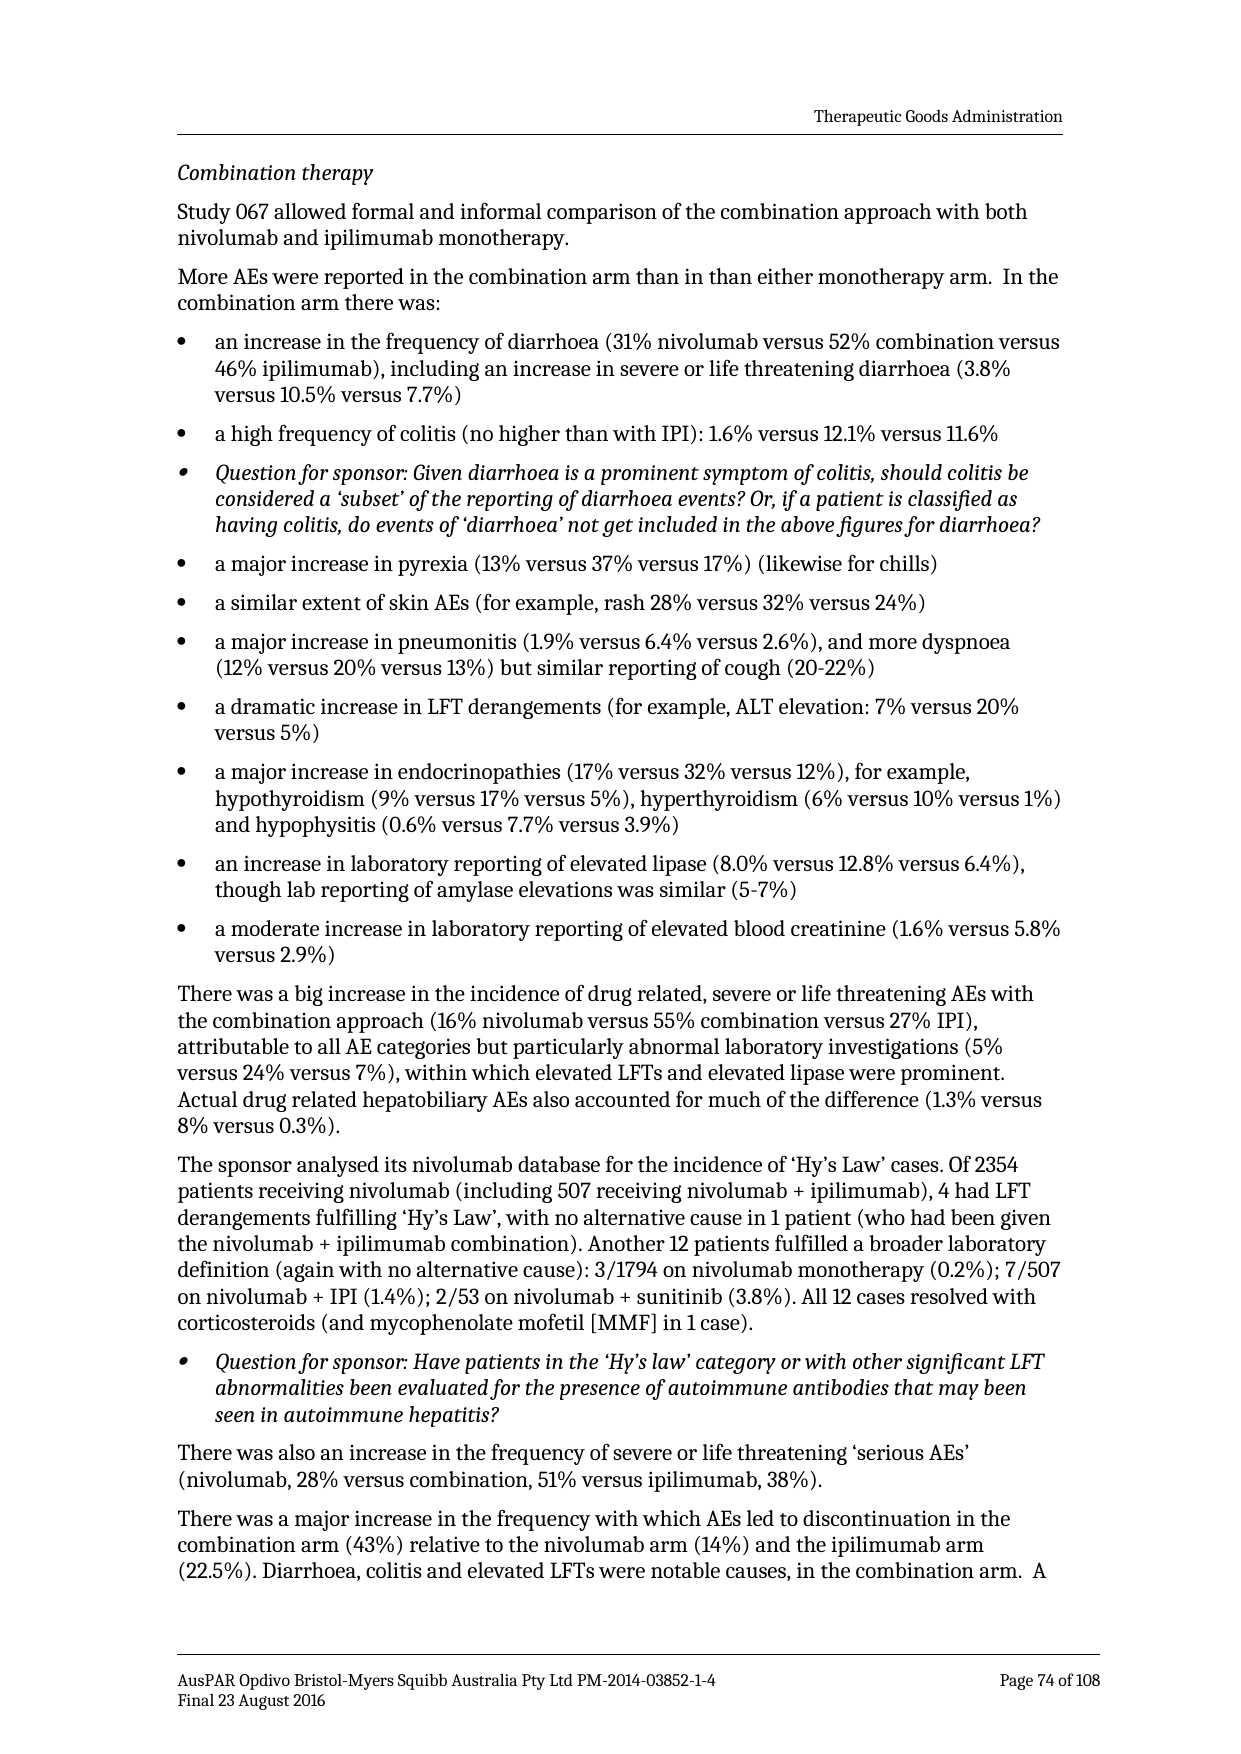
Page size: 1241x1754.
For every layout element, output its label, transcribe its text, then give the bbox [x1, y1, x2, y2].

text Study 067 allowed formal and informal comparison of the combination approach with both nivolumab and ipilimumab monotherapy. [177, 198, 1063, 251]
list an increase in laboratory reporting of elevated lipase (8.0% versus 12.8% versus 6.4%), though lab reporting of amylase elevations was similar (5-7%) [177, 851, 1063, 903]
list an increase in the frequency of diarrhoea (31% nivolumab versus 52% combination versus 46% ipilimumab), including an increase in severe or life threatening diarrhoea (3.8% versus 10.5% versus 7.7%) [177, 329, 1063, 408]
list a major increase in pyrexia (13% versus 37% versus 17%) (likewise for chills) [177, 551, 1063, 577]
text There was a big increase in the incidence of drug related, severe or life threatening AEs with the combination approach (16% nivolumab versus 55% combination versus 27% IPI), attributable to all AE categories but particularly abnormal laboratory investigations (5% versus 24% versus 7%), within which elevated LFTs and elevated lipase were prominent. Actual drug related hepatobiliary AEs also accounted for much of the difference (1.3% versus 8% versus 0.3%). [177, 981, 1063, 1139]
list a high frequency of colitis (no higher than with IPI): 1.6% versus 12.1% versus 11.6% [177, 421, 1063, 447]
list a dramatic increase in LFT derangements (for example, ALT elevation: 7% versus 20% versus 5%) [177, 694, 1063, 747]
list a major increase in endocrinopathies (17% versus 32% versus 12%), for example, hypothyroidism (9% versus 17% versus 5%), hyperthyroidism (6% versus 10% versus 1%) and hypophysitis (0.6% versus 7.7% versus 3.9%) [177, 759, 1063, 838]
text The sponsor analysed its nivolumab database for the incidence of ‘Hy’s Law’ cases. Of 2354 patients receiving nivolumab (including 507 receiving nivolumab + ipilimumab), 4 had LFT derangements fulfilling ‘Hy’s Law’, with no alternative cause in 1 patient (who had been given the nivolumab + ipilimumab combination). Another 12 patients fulfilled a broader laboratory definition (again with no alternative cause): 3/1794 on nivolumab monotherapy (0.2%); 7/507 on nivolumab + IPI (1.4%); 2/53 on nivolumab + sunitinib (3.8%). All 12 cases resolved with corticosteroids (and mycophenolate mofetil [MMF] in 1 case). [177, 1152, 1063, 1336]
subtitle Combination therapy [177, 160, 1063, 186]
list Question for sponsor: Given diarrhoea is a prominent symptom of colitis, should colitis be considered a ‘subset’ of the reporting of diarrhoea events? Or, if a patient is classified as having colitis, do events of ‘diarrhoea’ not get included in the above figures for diarrhoea? [177, 459, 1063, 538]
list Question for sponsor: Have patients in the ‘Hy’s law’ category or with other significant LFT abnormalities been evaluated for the presence of autoimmune antibodies that may been seen in autoimmune hepatitis? [177, 1349, 1063, 1428]
text More AEs were reported in the combination arm than in than either monotherapy arm. In the combination arm there was: [177, 264, 1063, 316]
list a major increase in pneumonitis (1.9% versus 6.4% versus 2.6%), and more dyspnoea (12% versus 20% versus 13%) but similar reporting of cough (20-22%) [177, 629, 1063, 681]
text There was also an increase in the frequency of severe or life threatening ‘serious AEs’ (nivolumab, 28% versus combination, 51% versus ipilimumab, 38%). [177, 1440, 1063, 1493]
list a similar extent of skin AEs (for example, rash 28% versus 32% versus 24%) [177, 590, 1063, 616]
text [177, 1505, 1063, 1584]
list a moderate increase in laboratory reporting of elevated blood creatinine (1.6% versus 5.8% versus 2.9%) [177, 916, 1063, 968]
